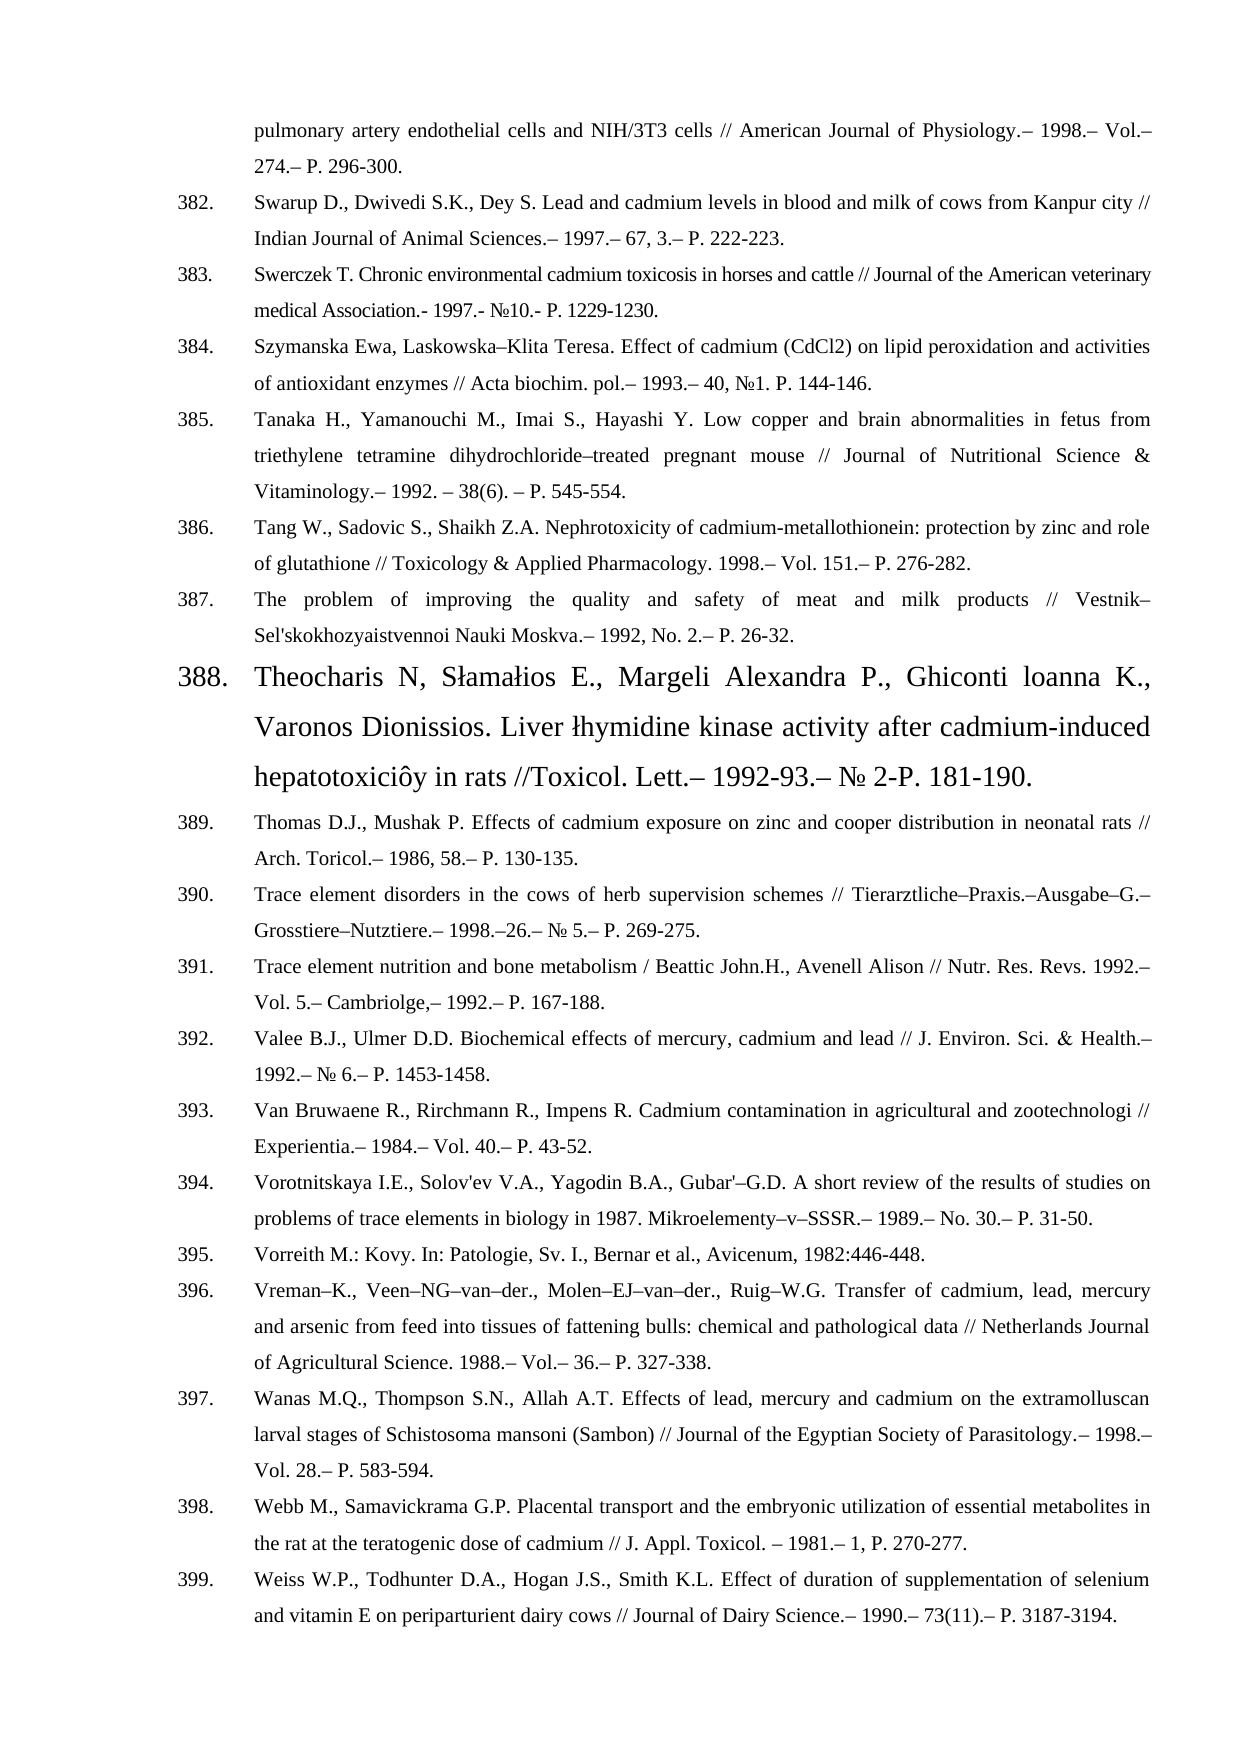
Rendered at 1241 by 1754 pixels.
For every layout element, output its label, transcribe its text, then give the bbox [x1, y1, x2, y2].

list Swarup D., Dwivedi S.K., Dey S. Lead and cadmium levels in blood and milk of cows from Kanpur city // Indian Journal of Animal Sciences.– 1997.– 67, 3.– P. 222-223. [177, 190, 1152, 250]
list Trace element disorders in the cows of herb supervision schemes // Tierarztliche–Praxis.–Ausgabe–G.–Grosstiere–Nutztiere.– 1998.–26.– № 5.– P. 269-275. [177, 882, 1152, 942]
list The problem of improving the quality and safety of meat and milk products // Vestnik–Sel'skokhozyaistvennoi Nauki Moskva.– 1992, No. 2.– P. 26-32. [177, 587, 1152, 647]
list Weiss W.P., Todhunter D.A., Hogan J.S., Smith K.L. Effect of duration of supplementation of selenium and vitamin E on periparturient dairy cows // Journal of Dairy Science.– 1990.– 73(11).– P. 3187-3194. [177, 1567, 1152, 1627]
list Szymanska Ewa, Laskowska–Klita Teresa. Effect of cadmium (CdCl2) on lipid peroxidation and activities of antioxidant enzymes // Acta biochim. pol.– 1993.– 40, №1. Р. 144-146. [177, 334, 1152, 394]
list Trace element nutrition and bone metabolism / Beattic John.H., Avenell Alison // Nutr. Res. Revs. 1992.– Vol. 5.– Cambriolge,– 1992.– P. 167-188. [177, 954, 1152, 1014]
list Van Bruwaene R., Rirchmann R., Impens R. Cadmium contamination in agricultural and zootechnologi // Experientia.– 1984.– Vol. 40.– P. 43-52. [177, 1098, 1152, 1158]
list Wanas M.Q., Thompson S.N., Allah A.T. Effects of lead, mercury and cadmium on the extramolluscan larval stages of Schistosoma mansoni (Sambon) // Journal of the Egyptian Society of Parasitology.– 1998.– Vol. 28.– P. 583-594. [177, 1386, 1152, 1482]
list Vorotnitskaya I.E., Solov'ev V.A., Yagodin B.A., Gubar'–G.D. A short review of the results of studies on problems of trace elements in biology in 1987. Mikroelementy–v–SSSR.– 1989.– No. 30.– P. 31-50. [177, 1170, 1152, 1230]
list Swerczek T. Chronic environmental cadmium toxicosis in horses and cattle // Journal of the American veterinary medical Association.- 1997.- №10.- P. 1229-1230. [177, 262, 1152, 322]
list Vorreith M.: Kovy. In: Patologie, Sv. I., Bernar et al., Avicenum, 1982:446-448. [177, 1242, 1152, 1266]
list Webb M., Samavickrama G.P. Placental transport and the embryonic utilization of essential metabolites in the rat at the teratogenic dose of cadmium // J. Appl. Toxicol. – 1981.– 1, P. 270-277. [177, 1494, 1152, 1554]
list Vreman–K., Veen–NG–van–der., Molen–EJ–van–der., Ruig–W.G. Transfer of cadmium, lead, mercury and arsenic from feed into tissues of fattening bulls: chemical and pathological data // Netherlands Journal of Agricultural Science. 1988.– Vol.– 36.– P. 327-338. [177, 1278, 1152, 1374]
list Theocharis N, Słamałios E., Margeli Alexandra P., Ghiconti loanna K., Varonos Dionissios. Liver łhymidine kinase activity after cadmium-induced hepatotoxiciôy in rats //Toxicol. Lett.– 1992-93.– № 2-P. 181-190. [177, 659, 1152, 793]
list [177, 118, 1152, 178]
list Valee B.J., Ulmer D.D. Biochemical effects of mercury, cadmium and lead // J. Environ. Sci. Health.– 1992.– № 6.– P. 1453-1458. [177, 1026, 1152, 1086]
list Thomas D.J., Mushak P. Effects of cadmium exposure on zinc and cooper distribution in neonatal rats // Arch. Toricol.– 1986, 58.– P. 130-135. [177, 810, 1152, 870]
list Tanaka H., Yamanouchi M., Imai S., Hayashi Y. Low copper and brain abnormalities in fetus from triethylene tetramine dihydrochloride–treated pregnant mouse // Journal of Nutritional Science & Vitaminology.– 1992. – 38(6). – P. 545-554. [177, 406, 1152, 503]
list Tang W., Sadovic S., Shaikh Z.A. Nephrotoxicity of cadmium-metallothionein: protection by zinc and role of glutathione // Toxicology & Applied Pharmacology. 1998.– Vol. 151.– P. 276-282. [177, 514, 1152, 575]
